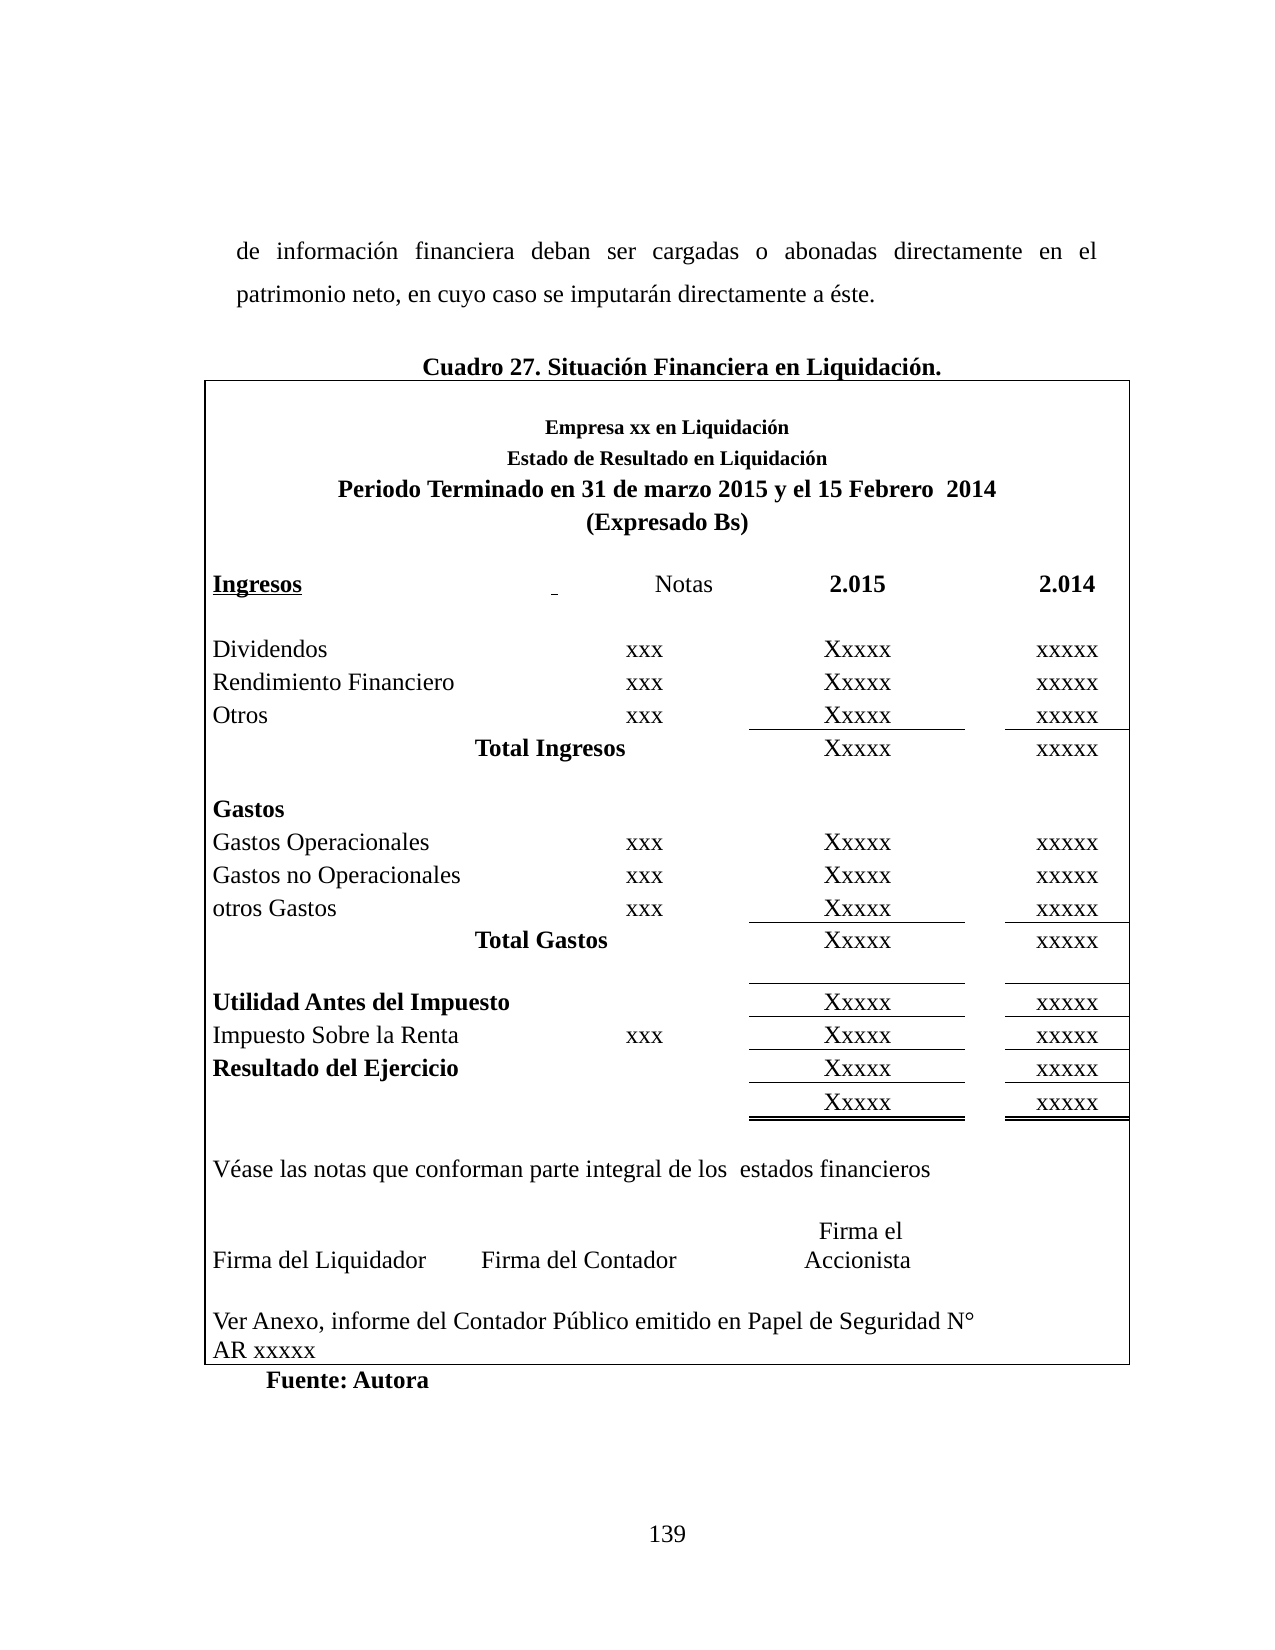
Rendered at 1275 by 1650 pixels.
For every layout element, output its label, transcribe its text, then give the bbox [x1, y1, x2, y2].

text Cuadro 27. Situación Financiera en Liquidación. [236, 352, 1098, 380]
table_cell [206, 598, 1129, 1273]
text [236, 236, 1098, 308]
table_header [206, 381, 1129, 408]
text Fuente: Autora [236, 1365, 1098, 1393]
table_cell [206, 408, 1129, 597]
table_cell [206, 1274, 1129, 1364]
